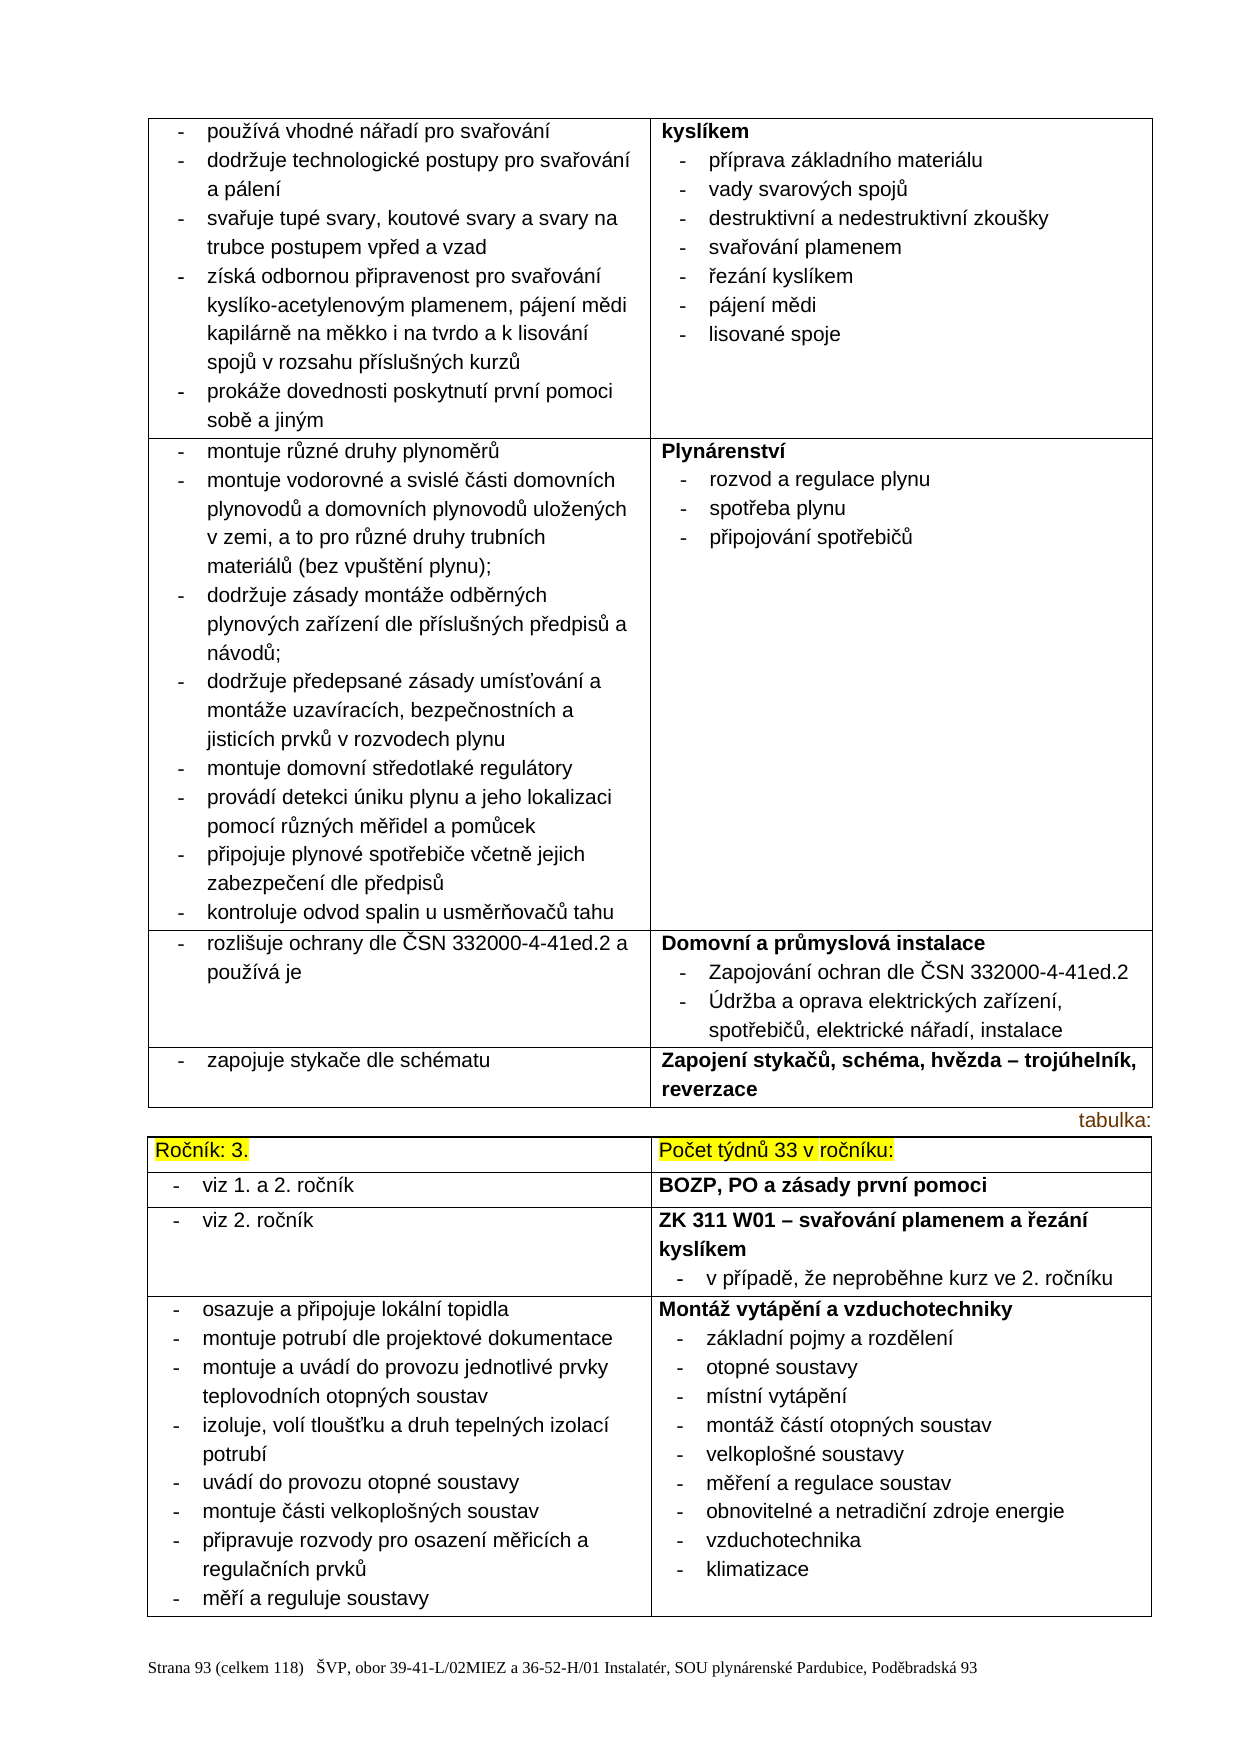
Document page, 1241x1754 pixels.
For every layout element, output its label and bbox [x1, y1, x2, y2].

table_cell [652, 1208, 1151, 1296]
table_cell [148, 1173, 651, 1207]
table_cell [652, 1297, 1151, 1616]
table_cell [148, 1297, 651, 1616]
table_cell [149, 1048, 650, 1107]
table_cell [149, 439, 650, 930]
table_cell [148, 1208, 651, 1296]
table_header [148, 1138, 651, 1172]
table_cell [651, 931, 1152, 1047]
table_cell [651, 439, 1152, 930]
table_cell [651, 119, 1152, 437]
table_cell [149, 931, 650, 1047]
table_header [652, 1138, 1151, 1172]
table_cell [149, 119, 650, 437]
table_cell [652, 1173, 1151, 1207]
table_cell [651, 1048, 1152, 1107]
